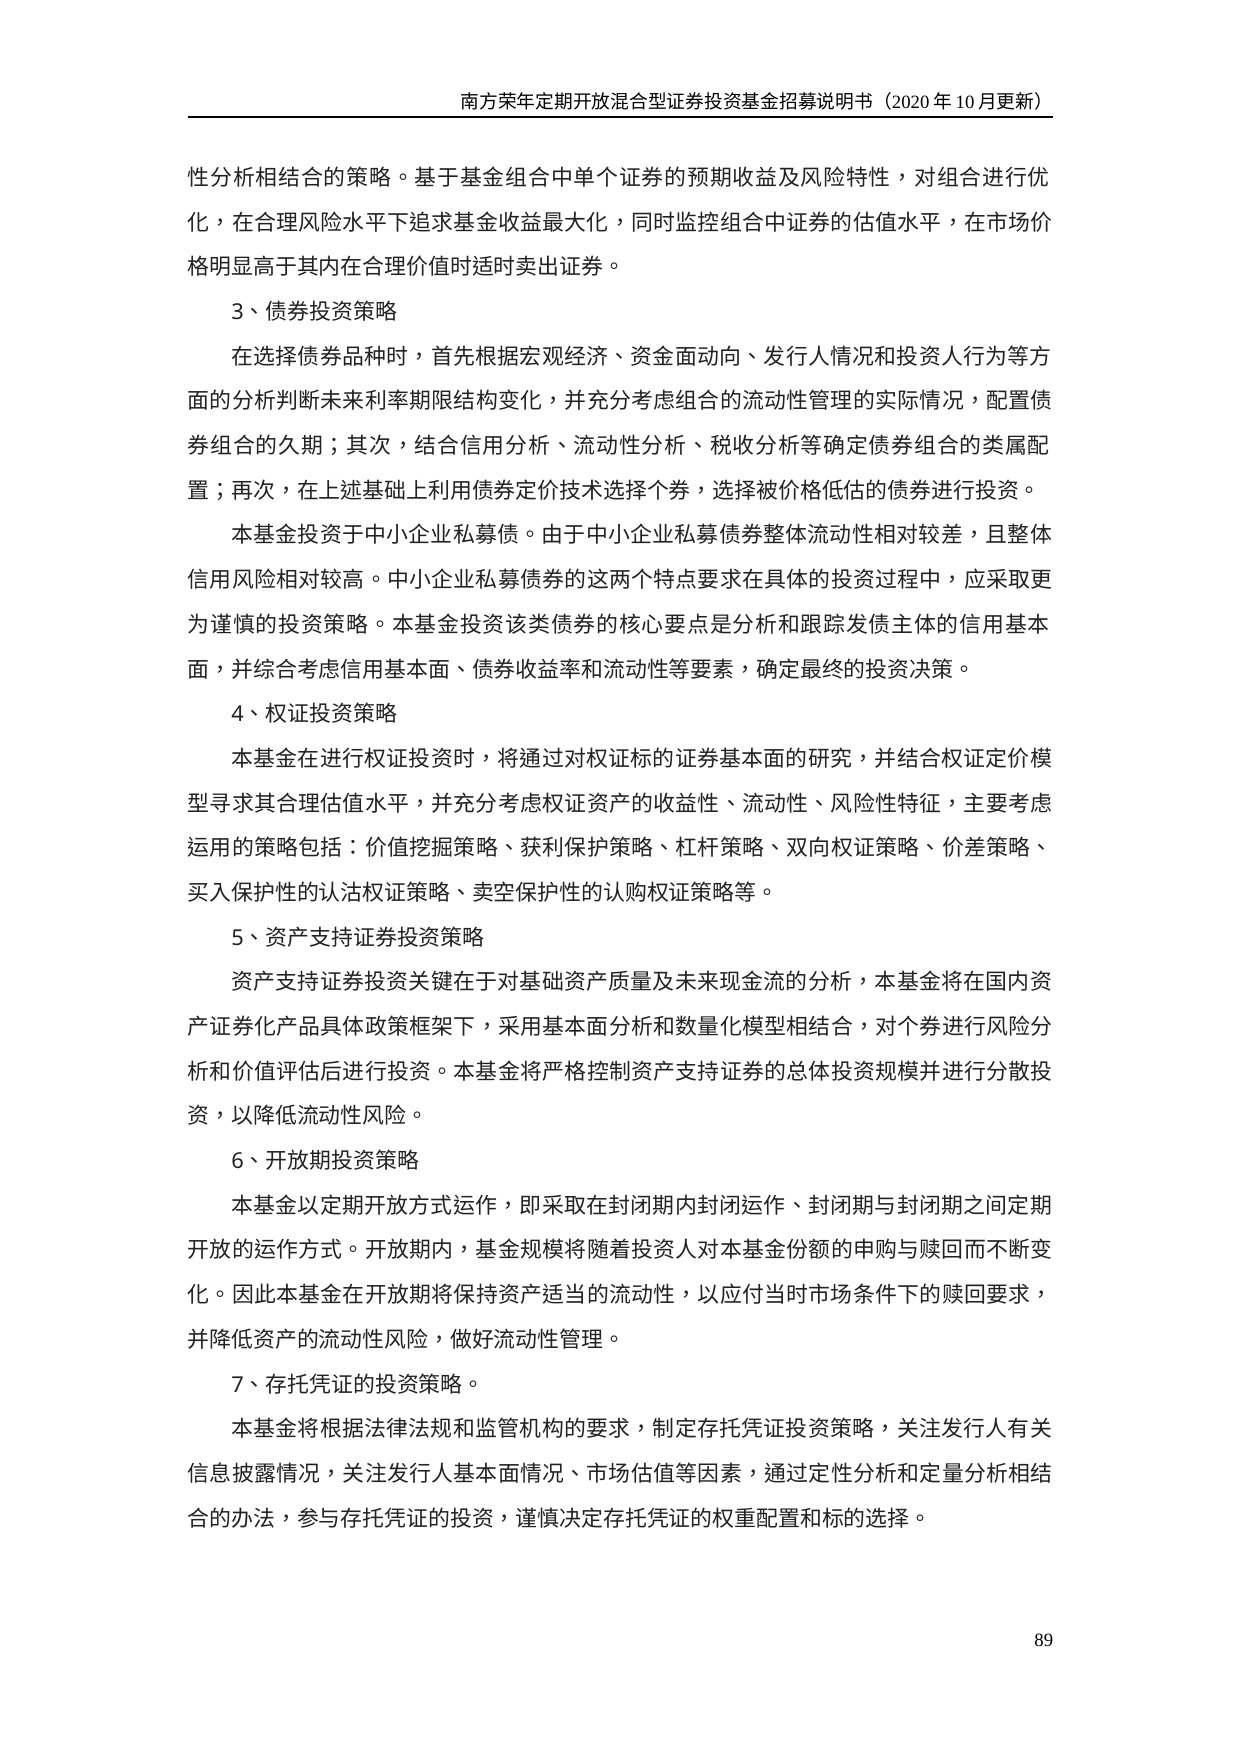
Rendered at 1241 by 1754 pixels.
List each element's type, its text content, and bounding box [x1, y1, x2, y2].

text 本基金将根据法律法规和监管机构的要求，制定存托凭证投资策略，关注发行人有关信息披露情况，关注发行人基本面情况、市场估值等因素，通过定性分析和定量分析相结合的办法，参与存托凭证的投资，谨慎决定存托凭证的权重配置和标的选择。 [187, 1413, 1053, 1532]
text 6、开放期投资策略 [187, 1145, 1053, 1175]
text 本基金在进行权证投资时，将通过对权证标的证券基本面的研究，并结合权证定价模型寻求其合理估值水平，并充分考虑权证资产的收益性、流动性、风险性特征，主要考虑运用的策略包括：价值挖掘策略、获利保护策略、杠杆策略、双向权证策略、价差策略、买入保护性的认沽权证策略、卖空保护性的认购权证策略等。 [187, 743, 1053, 907]
text 本基金投资于中小企业私募债。由于中小企业私募债券整体流动性相对较差，且整体信用风险相对较高。中小企业私募债券的这两个特点要求在具体的投资过程中，应采取更为谨慎的投资策略。本基金投资该类债券的核心要点是分析和跟踪发债主体的信用基本面，并综合考虑信用基本面、债券收益率和流动性等要素，确定最终的投资决策。 [187, 519, 1053, 683]
text 4、权证投资策略 [187, 698, 1053, 728]
text 本基金以定期开放方式运作，即采取在封闭期内封闭运作、封闭期与封闭期之间定期开放的运作方式。开放期内，基金规模将随着投资人对本基金份额的申购与赎回而不断变化。因此本基金在开放期将保持资产适当的流动性，以应付当时市场条件下的赎回要求，并降低资产的流动性风险，做好流动性管理。 [187, 1190, 1053, 1354]
text 3、债券投资策略 [187, 296, 1053, 326]
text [187, 162, 1053, 281]
text 在选择债券品种时，首先根据宏观经济、资金面动向、发行人情况和投资人行为等方面的分析判断未来利率期限结构变化，并充分考虑组合的流动性管理的实际情况，配置债券组合的久期；其次，结合信用分析、流动性分析、税收分析等确定债券组合的类属配置；再次，在上述基础上利用债券定价技术选择个券，选择被价格低估的债券进行投资。 [187, 341, 1053, 504]
text 7、存托凭证的投资策略。 [187, 1368, 1053, 1398]
text 5、资产支持证券投资策略 [187, 922, 1053, 951]
text 资产支持证券投资关键在于对基础资产质量及未来现金流的分析，本基金将在国内资产证券化产品具体政策框架下，采用基本面分析和数量化模型相结合，对个券进行风险分析和价值评估后进行投资。本基金将严格控制资产支持证券的总体投资规模并进行分散投资，以降低流动性风险。 [187, 966, 1053, 1130]
